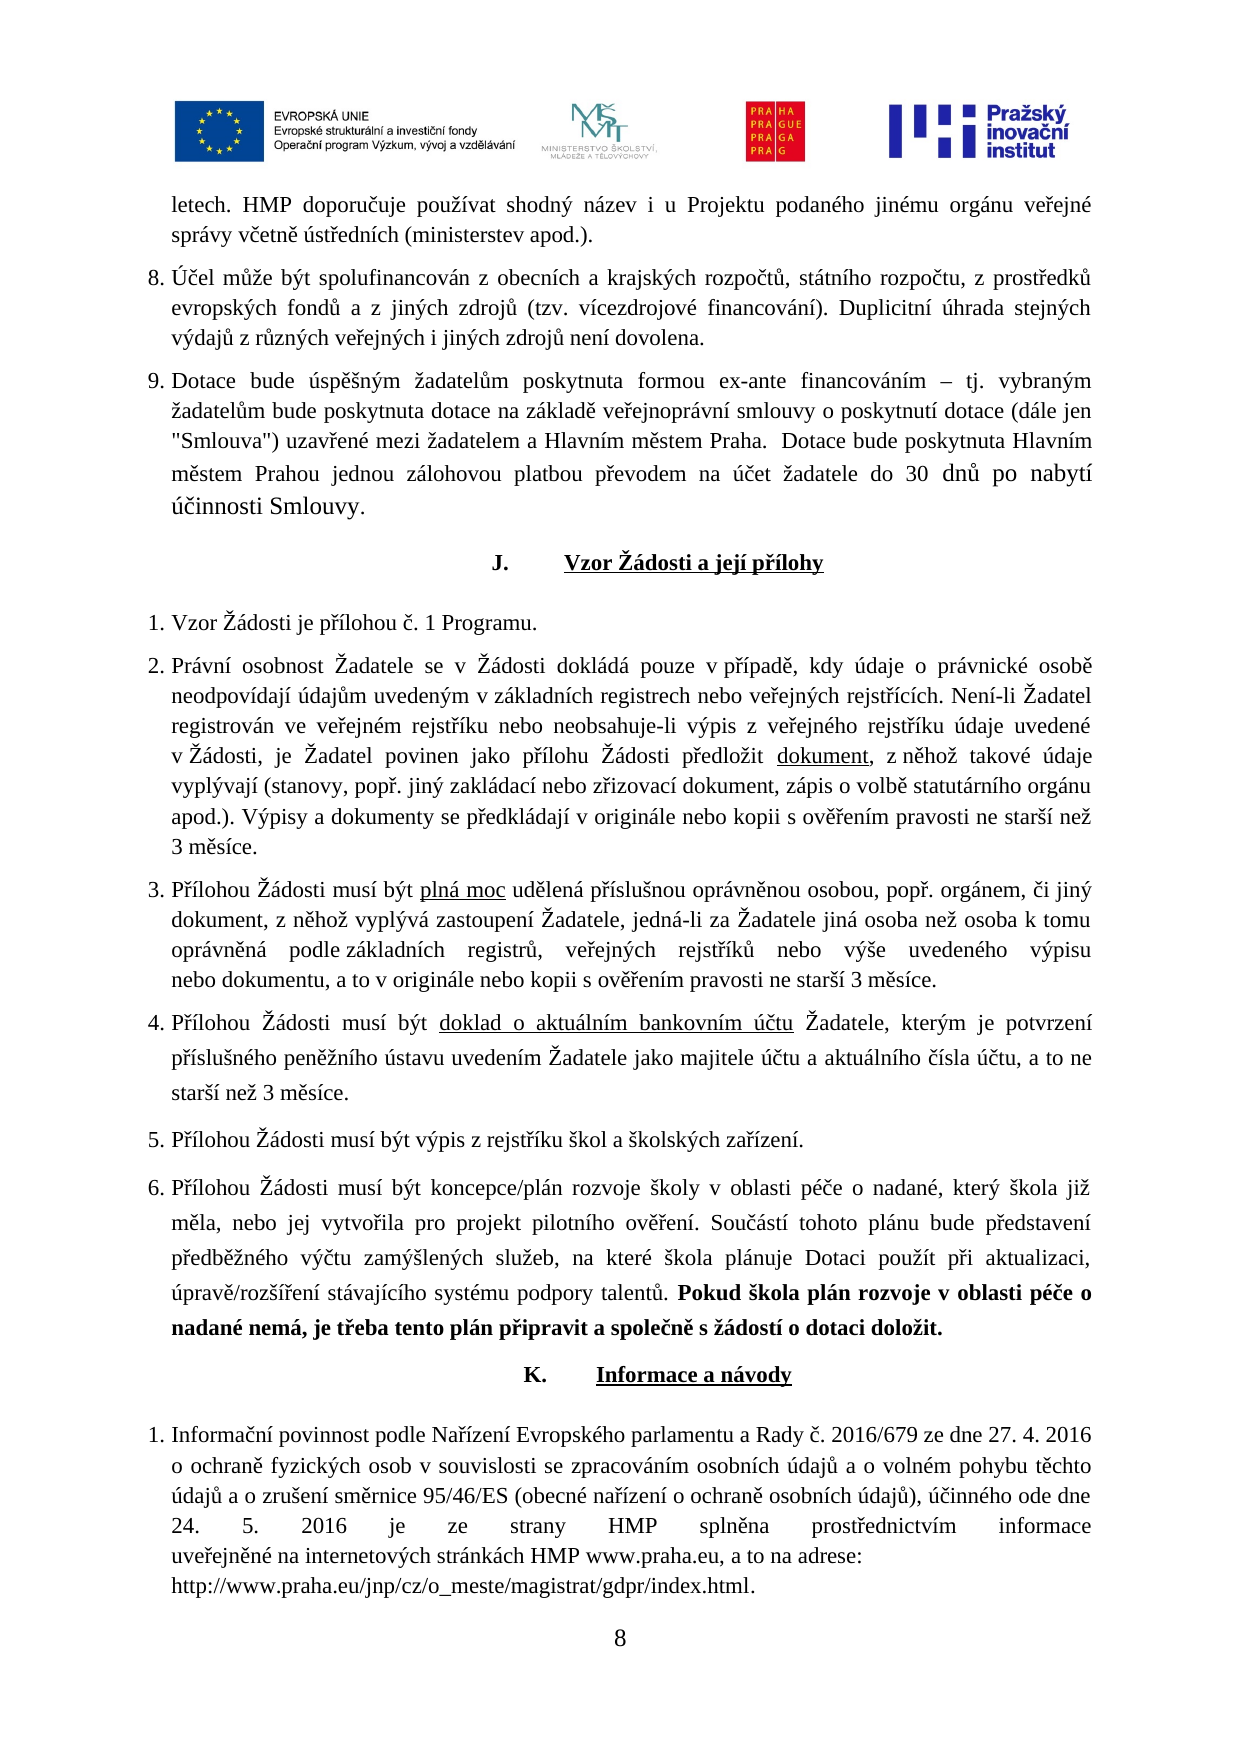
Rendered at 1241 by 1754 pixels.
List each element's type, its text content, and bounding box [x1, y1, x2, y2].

picture [147, 73, 1093, 191]
list Dotace bude úspěšným žadatelům poskytnuta formou ex-ante financováním – tj. vybraným žadatelům bude poskytnuta dotace na základě veřejnoprávní smlouvy o poskytnutí dotace (dále jen "Smlouva") uzavřené mezi žadatelem a Hlavním městem Praha. Dotace bude poskytnuta Hlavním městem Prahou jednou zálohovou platbou převodem na účet žadatele do 30 dnů po nabytí účinnosti Smlouvy. [148, 367, 1093, 520]
list Právní osobnost Žadatele se v Žádosti dokládá pouze v případě, kdy údaje o právnické osobě neodpovídají údajům uvedeným v základních registrech nebo veřejných rejstřících. Není-li Žadatel registrován ve veřejném rejstříku nebo neobsahuje-li výpis z veřejného rejstříku údaje uvedené v Žádosti, je Žadatel povinen jako přílohu Žádosti předložit dokument, z něhož takové údaje vyplývají (stanovy, popř. jiný zakládací nebo zřizovací dokument, zápis o volbě statutárního orgánu apod.). Výpisy a dokumenty se předkládají v originále nebo kopii s ověřením pravosti ne starší než 3 měsíce. [148, 652, 1093, 859]
list Přílohou Žádosti musí být doklad o aktuálním bankovním účtu Žadatele, kterým je potvrzení příslušného peněžního ústavu uvedením Žadatele jako majitele účtu a aktuálního čísla účtu, a to ne starší než 3 měsíce. [148, 1009, 1093, 1105]
list Přílohou Žádosti musí být koncepce/plán rozvoje školy v oblasti péče o nadané, který škola již měla, nebo jej vytvořila pro projekt pilotního ověření. Součástí tohoto plánu bude představení předběžného výčtu zamýšlených služeb, na které škola plánuje Dotaci použít při aktualizaci, úpravě/rozšíření stávajícího systému podpory talentů. Pokud škola plán rozvoje v oblasti péče o nadané nemá, je třeba tento plán připravit a společně s žádostí o dotaci doložit. [148, 1174, 1093, 1340]
list Přílohou Žádosti musí být výpis z rejstříku škol a školských zařízení. [148, 1126, 1093, 1153]
list Informace a návody [223, 1361, 1093, 1388]
list Informační povinnost podle Nařízení Evropského parlamentu a Rady č. 2016/679 ze dne 27. 4. 2016 o ochraně fyzických osob v souvislosti se zpracováním osobních údajů a o volném pohybu těchto údajů a o zrušení směrnice 95/46/ES (obecné nařízení o ochraně osobních údajů), účinného ode dne 24. 5. 2016 je ze strany HMP splněna prostřednictvím informace uveřejněné na internetových stránkách HMP www.praha.eu, a to na adrese: http://www.praha.eu/jnp/cz/o_meste/magistrat/gdpr/index.html. [148, 1421, 1093, 1599]
list Vzor Žádosti a její přílohy [223, 549, 1093, 575]
list Přílohou Žádosti musí být plná moc udělená příslušnou oprávněnou osobou, popř. orgánem, či jiný dokument, z něhož vyplývá zastoupení Žadatele, jedná-li za Žadatele jiná osoba než osoba k tomu oprávněná podle základních registrů, veřejných rejstříků nebo výše uvedeného výpisu nebo dokumentu, a to v originále nebo kopii s ověřením pravosti ne starší 3 měsíce. [148, 876, 1093, 993]
list Vzor Žádosti je přílohou č. 1 Programu. [148, 609, 1093, 635]
list Účel může být spolufinancován z obecních a krajských rozpočtů, státního rozpočtu, z prostředků evropských fondů a z jiných zdrojů (tzv. vícezdrojové financování). Duplicitní úhrada stejných výdajů z různých veřejných i jiných zdrojů není dovolena. [148, 264, 1093, 351]
